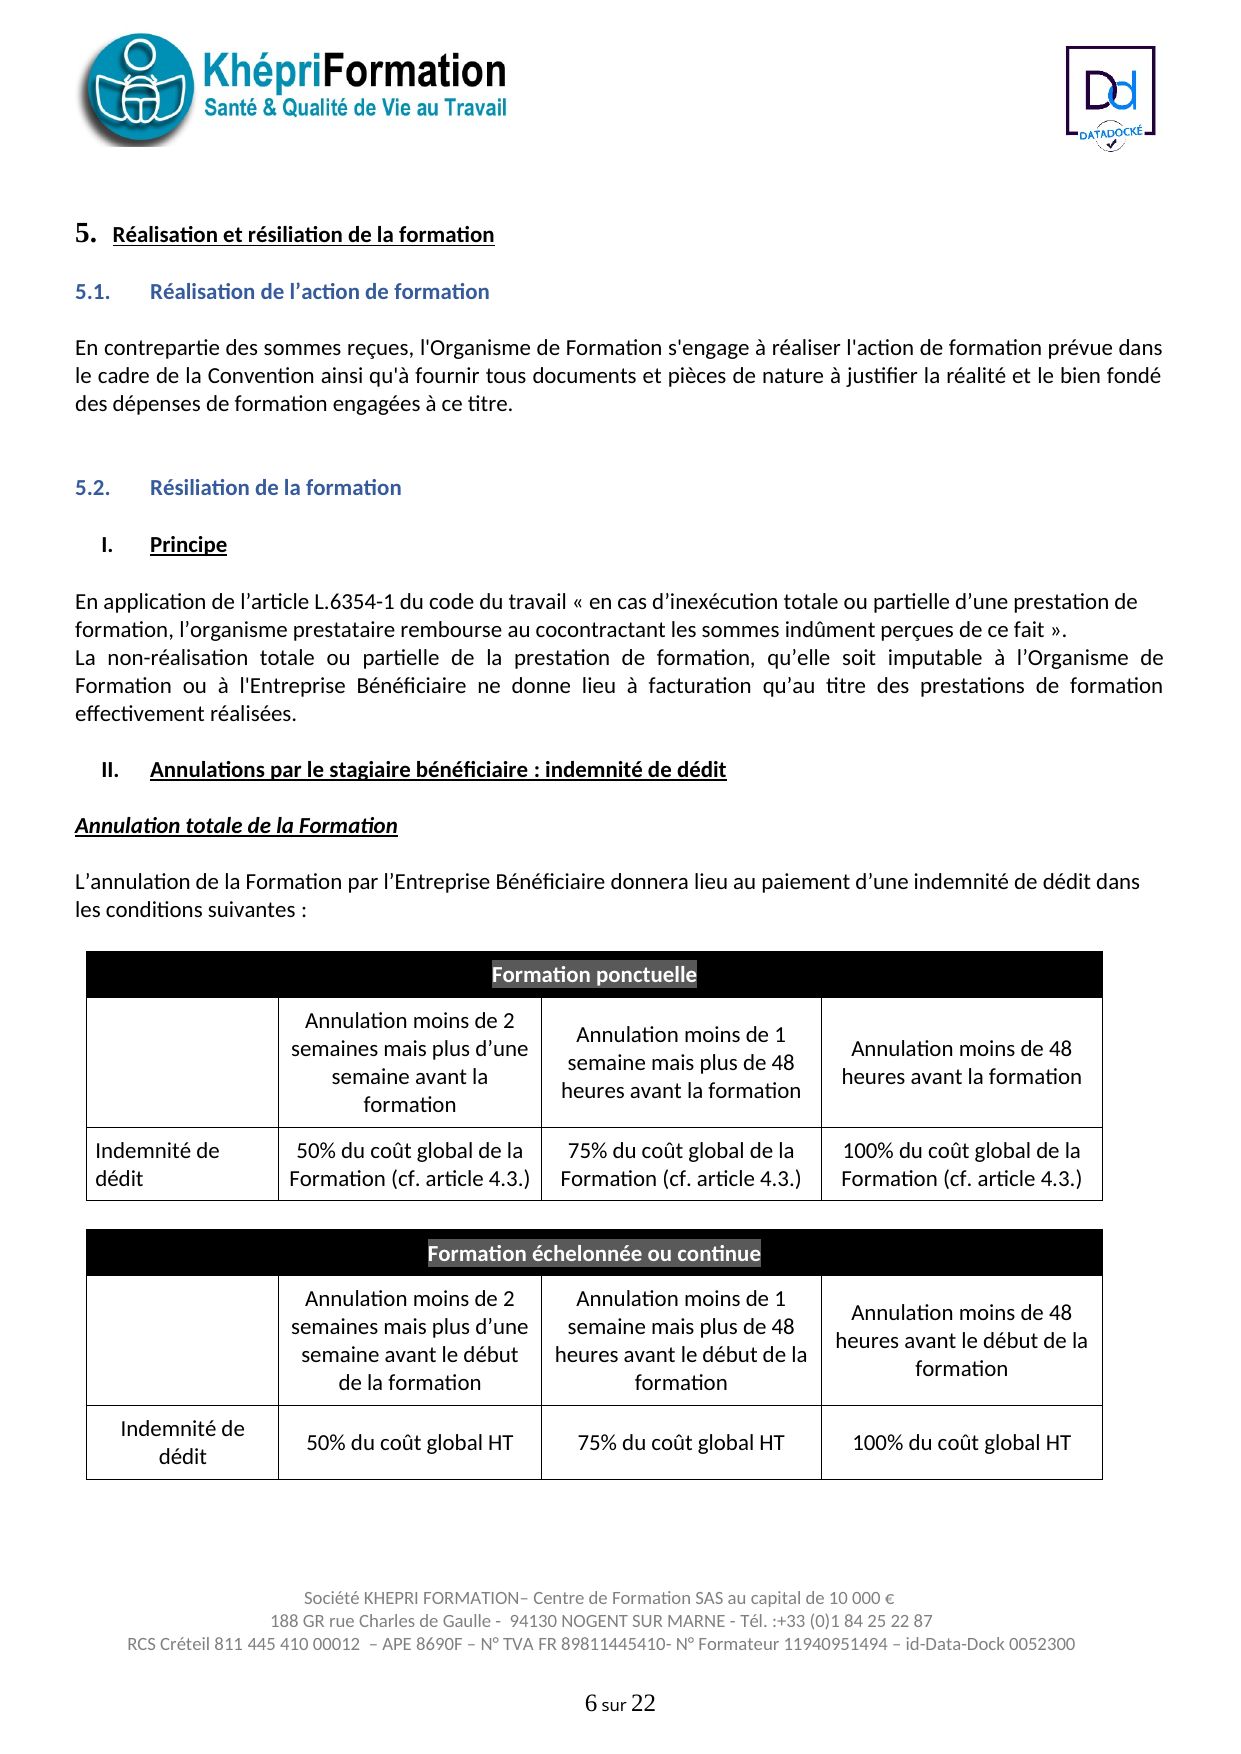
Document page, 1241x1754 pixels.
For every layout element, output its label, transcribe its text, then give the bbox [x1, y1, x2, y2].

table_header Formation ponctuelle [87, 952, 1102, 997]
table_cell Indemnité de dédit [87, 1128, 278, 1200]
text Annulation totale de la Formation [75, 811, 1165, 839]
list Réalisation et résiliation de la formation [75, 216, 1165, 249]
table_cell Indemnité de dédit [87, 1406, 278, 1479]
table_cell Annulation moins de 1 semaine mais plus de 48 heures avant la formation [542, 998, 821, 1127]
picture [1054, 39, 1166, 159]
table_cell 100% du coût global de la Formation (cf. article 4.3.) [822, 1128, 1102, 1200]
text L’annulation de la Formation par l’Entreprise Bénéficiaire donnera lieu au paiement d’une indemnité de dédit dans les conditions suivantes : [75, 867, 1165, 923]
picture [75, 26, 518, 147]
table_cell Annulation moins de 2 semaines mais plus d’une semaine avant la formation [279, 998, 541, 1127]
text En contrepartie des sommes reçues, l'Organisme de Formation s'engage à réaliser l'action de formation prévue dans le cadre de la Convention ainsi qu'à fournir tous documents et pièces de nature à justifier la réalité et le bien fondé des dépenses de formation engagées à ce titre. [75, 333, 1165, 417]
table_cell Annulation moins de 2 semaines mais plus d’une semaine avant le début de la formation [279, 1276, 541, 1405]
table_cell 75% du coût global HT [542, 1406, 821, 1479]
list Réalisation de l’action de formation [75, 277, 1165, 305]
text La non-réalisation totale ou partielle de la prestation de formation, qu’elle soit imputable à l’Organisme de Formation ou à l'Entreprise Bénéficiaire ne donne lieu à facturation qu’au titre des prestations de formation effectivement réalisées. [75, 643, 1165, 727]
table_cell 50% du coût global HT [279, 1406, 541, 1479]
table_cell Annulation moins de 48 heures avant le début de la formation [822, 1276, 1102, 1405]
list Résiliation de la formation [75, 473, 1165, 530]
table_cell Annulation moins de 48 heures avant la formation [822, 998, 1102, 1127]
list Annulations par le stagiaire bénéficiaire : indemnité de dédit [101, 755, 1165, 783]
text En application de l’article L.6354-1 du code du travail « en cas d’inexécution totale ou partielle d’une prestation de formation, l’organisme prestataire rembourse au cocontractant les sommes indûment perçues de ce fait ». [75, 587, 1165, 643]
table_cell [87, 998, 278, 1127]
list Principe [101, 530, 1165, 587]
table_cell [87, 1276, 278, 1405]
table_cell 50% du coût global de la Formation (cf. article 4.3.) [279, 1128, 541, 1200]
table_header Formation échelonnée ou continue [87, 1230, 1102, 1275]
table_cell Annulation moins de 1 semaine mais plus de 48 heures avant le début de la formation [542, 1276, 821, 1405]
table_cell 100% du coût global HT [822, 1406, 1102, 1479]
table_cell 75% du coût global de la Formation (cf. article 4.3.) [542, 1128, 821, 1200]
